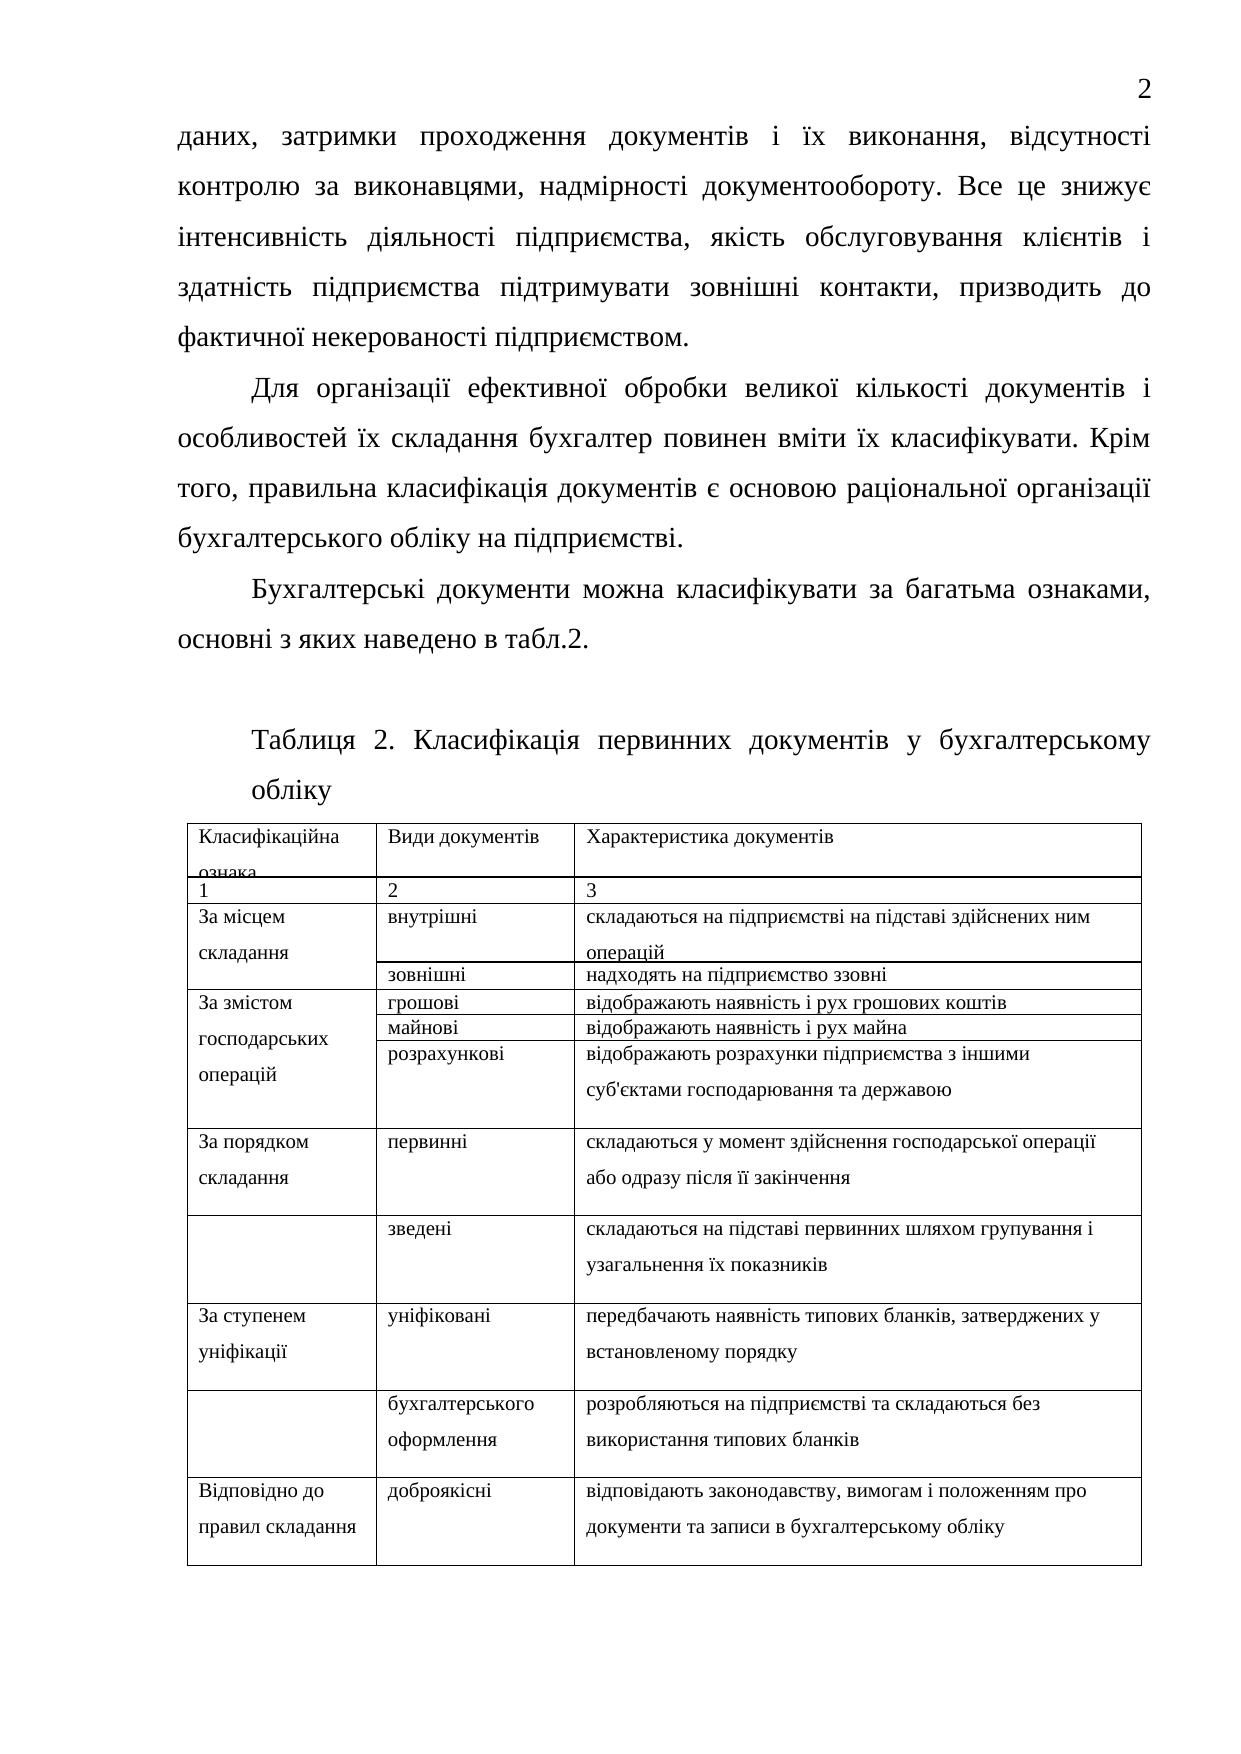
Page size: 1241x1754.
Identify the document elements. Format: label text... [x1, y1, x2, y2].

table_cell 1 [188, 878, 376, 903]
table_cell розробляються на підприємстві та складаються без використання типових бланків [575, 1391, 1141, 1477]
table_cell зведені [377, 1216, 574, 1302]
table_cell складаються у момент здійснення господарської операції або одразу після її закінчення [575, 1129, 1141, 1215]
table_cell складаються на підставі первинних шляхом групування і узагальнення їх показників [575, 1216, 1141, 1302]
table_cell майнові [377, 1015, 574, 1040]
table_cell первинні [377, 1129, 574, 1215]
table_header Види документів [377, 824, 574, 876]
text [177, 118, 1152, 353]
table_cell 3 [575, 878, 1141, 903]
table_cell доброякісні [377, 1478, 574, 1564]
table_cell За порядком складання [188, 1129, 376, 1215]
text Таблиця 2. Класифікація первинних документів у бухгалтерському обліку [251, 722, 1152, 806]
table_cell відображають наявність і рух майна [575, 1015, 1141, 1040]
table_cell зовнішні [377, 963, 574, 989]
table_cell відображають наявність і рух грошових коштів [575, 990, 1141, 1014]
table_cell складаються на підприємстві на підставі здійснених ним операцій [575, 904, 1141, 961]
table_cell [188, 1391, 376, 1477]
table_cell відображають розрахунки підприємства з іншими суб'єктами господарювання та державою [575, 1041, 1141, 1128]
text Бухгалтерські документи можна класифікувати за багатьма ознаками, основні з яких наведено в табл.2. [177, 571, 1152, 655]
table_cell уніфіковані [377, 1304, 574, 1390]
table_cell За місцем складання [188, 904, 376, 989]
table_cell грошові [377, 990, 574, 1014]
table_cell Відповідно до правил складання [188, 1478, 376, 1564]
table_cell 2 [377, 878, 574, 903]
table_cell За ступенем уніфікації [188, 1304, 376, 1390]
table_cell За змістом господарських операцій [188, 990, 376, 1128]
table_cell відповідають законодавству, вимогам і положенням про документи та записи в бухгалтерському обліку [575, 1478, 1141, 1564]
table_cell надходять на підприємство ззовні [575, 963, 1141, 989]
table_header Характеристика документів [575, 824, 1141, 876]
table_cell бухгалтерського оформлення [377, 1391, 574, 1477]
table_cell внутрішні [377, 904, 574, 961]
table_cell передбачають наявність типових бланків, затверджених у встановленому порядку [575, 1304, 1141, 1390]
table_header Класифікаційна ознака [188, 824, 376, 876]
table_cell розрахункові [377, 1041, 574, 1128]
table_cell [188, 1216, 376, 1302]
text Для організації ефективної обробки великої кількості документів і особливостей їх складання бухгалтер повинен вміти їх класифікувати. Крім того, правильна класифікація документів є основою раціональної організації бухгалтерського обліку на підприємстві. [177, 370, 1152, 554]
